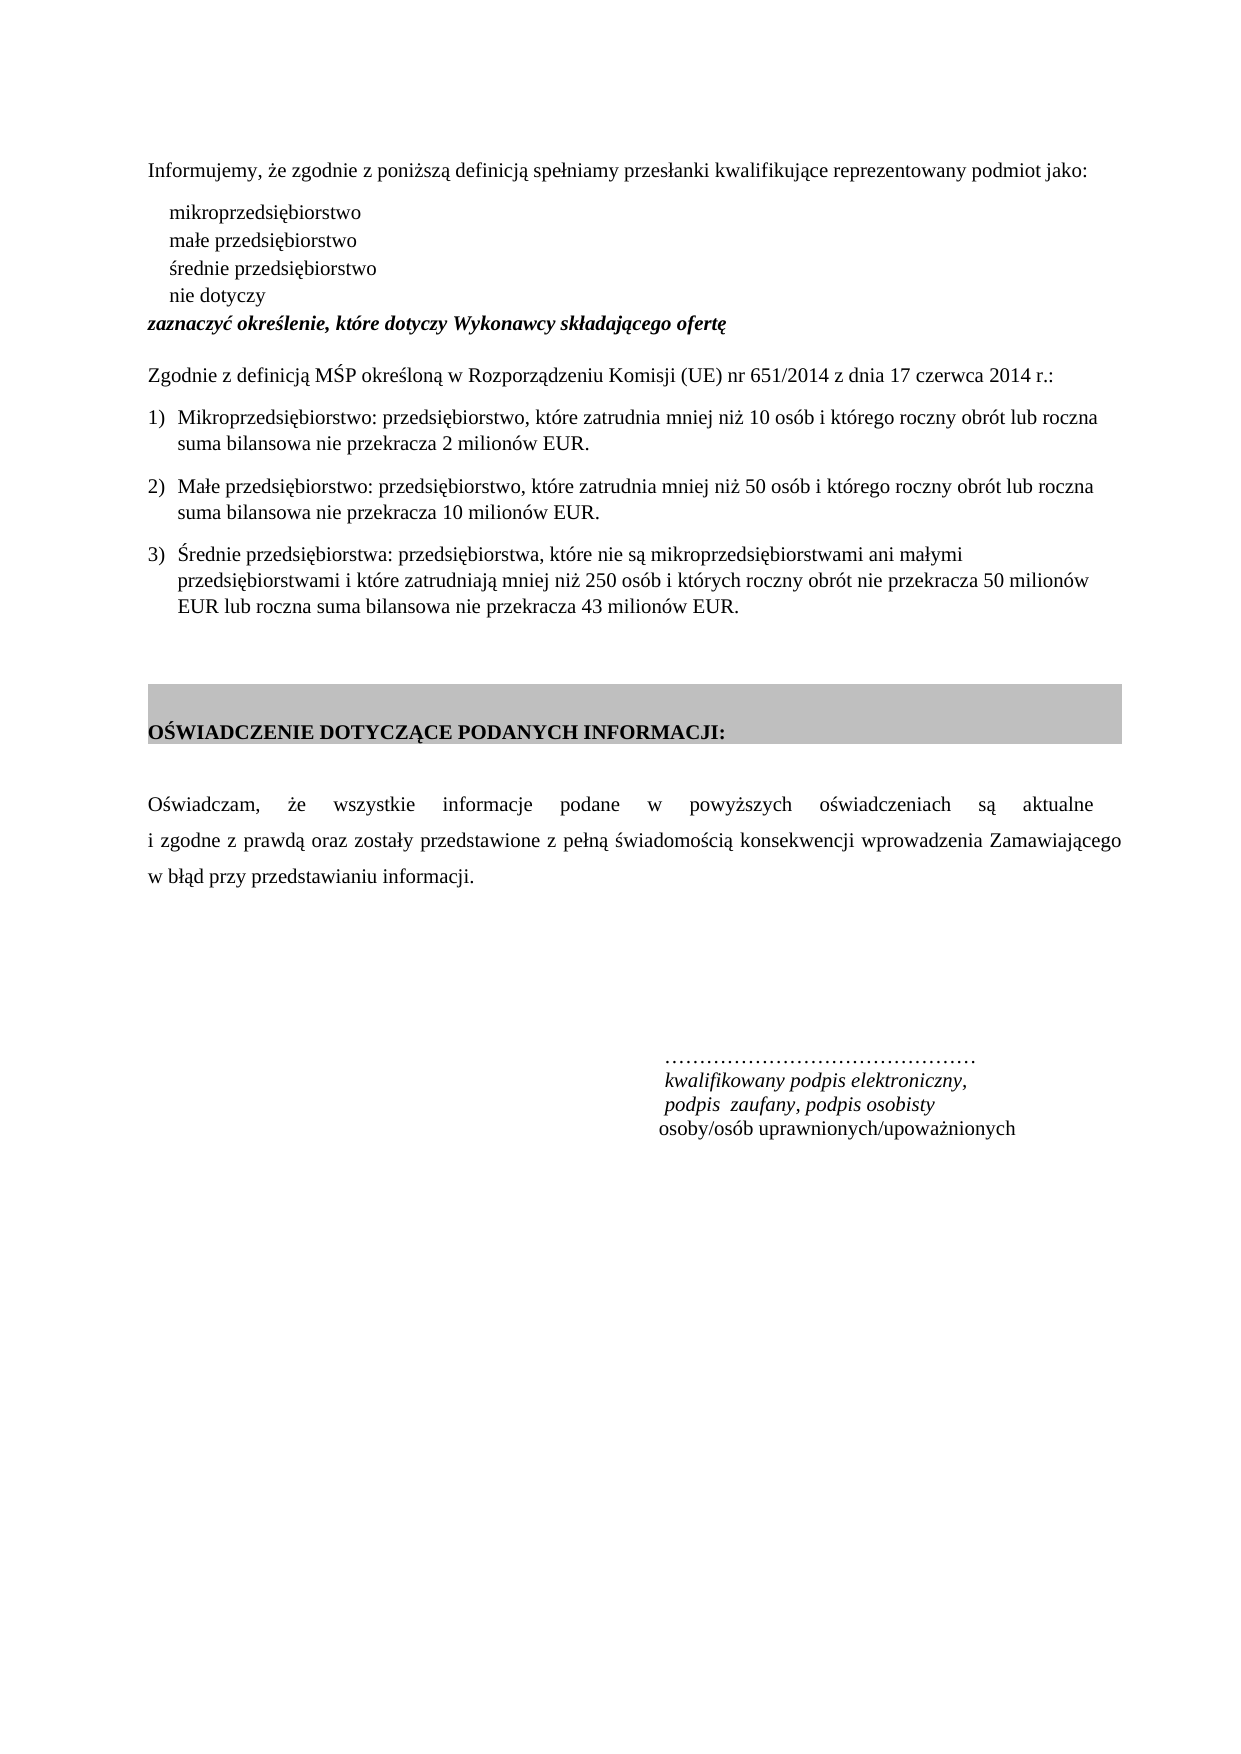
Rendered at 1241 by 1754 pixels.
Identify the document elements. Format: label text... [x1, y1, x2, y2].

text ……………………………………… [590, 1044, 1122, 1068]
text  średnie przedsiębiorstwo [148, 256, 1122, 279]
text Zgodnie z definicją MŚP określoną w Rozporządzeniu Komisji (UE) nr 651/2014 z dnia 17 czerwca 2014 r.: [148, 363, 1122, 387]
text osoby/osób uprawnionych/upoważnionych [517, 1116, 1122, 1140]
text zaznaczyć określenie, które dotyczy Wykonawcy składającego ofertę [148, 311, 1122, 335]
text Informujemy, że zgodnie z poniższą definicją spełniamy przesłanki kwalifikujące reprezentowany podmiot jako: [148, 158, 1122, 182]
list Mikroprzedsiębiorstwo: przedsiębiorstwo, które zatrudnia mniej niż 10 osób i którego roczny obrót lub roczna suma bilansowa nie przekracza 2 milionów EUR. [148, 405, 1122, 455]
text kwalifikowany podpis elektroniczny, [591, 1068, 1122, 1092]
list Małe przedsiębiorstwo: przedsiębiorstwo, które zatrudnia mniej niż 50 osób i którego roczny obrót lub roczna suma bilansowa nie przekracza 10 milionów EUR. [148, 474, 1122, 524]
text podpis zaufany, podpis osobisty [591, 1092, 1122, 1116]
text  małe przedsiębiorstwo [148, 228, 1122, 252]
text OŚWIADCZENIE DOTYCZĄCE PODANYCH INFORMACJI: [148, 720, 1122, 744]
list Średnie przedsiębiorstwa: przedsiębiorstwa, które nie są mikroprzedsiębiorstwami ani małymi przedsiębiorstwami i które zatrudniają mniej niż 250 osób i których roczny obrót nie przekracza 50 milionów EUR lub roczna suma bilansowa nie przekracza 43 milionów EUR. [148, 542, 1122, 618]
text Oświadczam, że wszystkie informacje podane w powyższych oświadczeniach są aktualne i zgodne z prawdą oraz zostały przedstawione z pełną świadomością konsekwencji wprowadzenia Zamawiającego w błąd przy przedstawianiu informacji. [148, 792, 1122, 888]
text  nie dotyczy [148, 283, 1122, 307]
text  mikroprzedsiębiorstwo [148, 200, 1122, 224]
